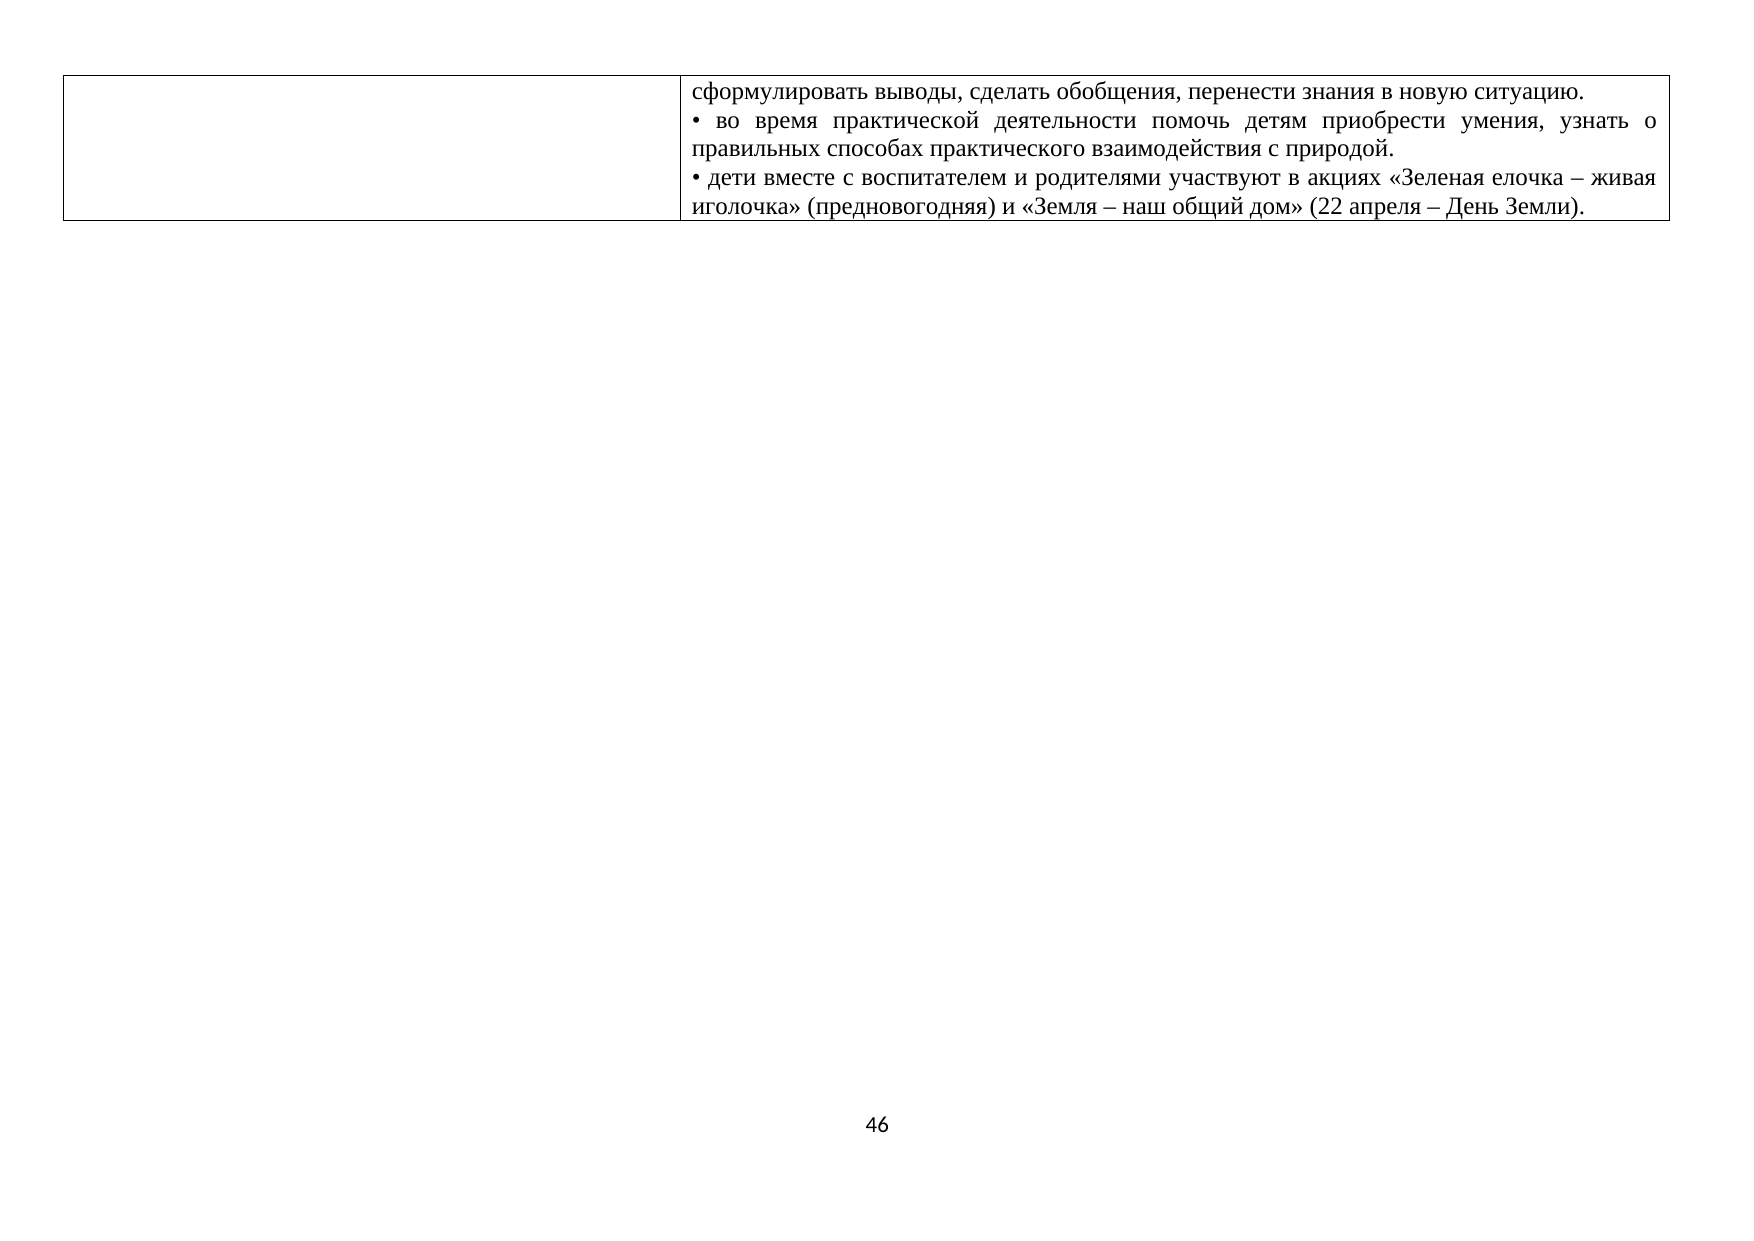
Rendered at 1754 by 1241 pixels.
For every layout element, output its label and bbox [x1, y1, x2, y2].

table_cell [64, 76, 680, 220]
table_cell [681, 76, 1669, 220]
